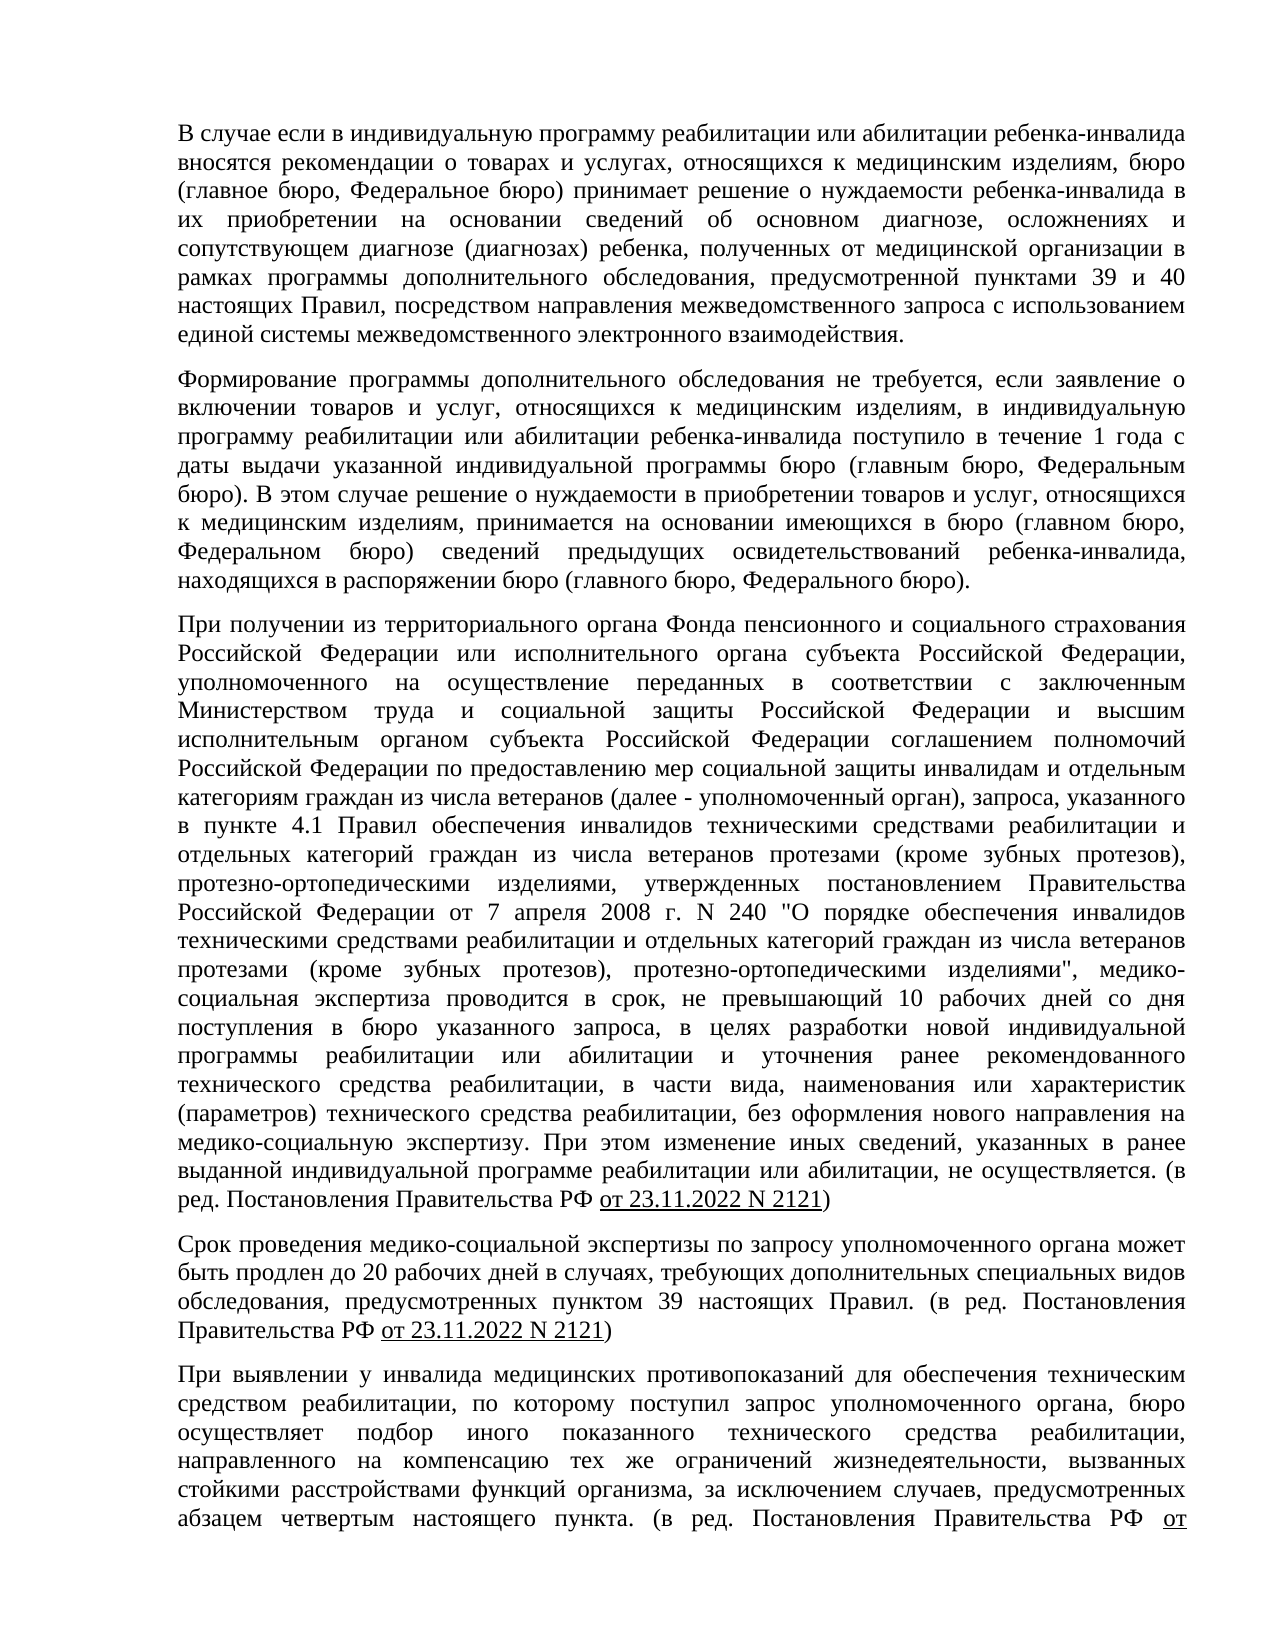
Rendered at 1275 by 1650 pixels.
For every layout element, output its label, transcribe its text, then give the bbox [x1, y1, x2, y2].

text Формирование программы дополнительного обследования не требуется, если заявление о включении товаров и услуг, относящихся к медицинским изделиям, в индивидуальную программу реабилитации или абилитации ребенка-инвалида поступило в течение 1 года с даты выдачи указанной индивидуальной программы бюро (главным бюро, Федеральным бюро). В этом случае решение о нуждаемости в приобретении товаров и услуг, относящихся к медицинским изделиям, принимается на основании имеющихся в бюро (главном бюро, Федеральном бюро) сведений предыдущих освидетельствований ребенка-инвалида, находящихся в распоряжении бюро (главного бюро, Федерального бюро). [177, 364, 1186, 594]
text Срок проведения медико-социальной экспертизы по запросу уполномоченного органа может быть продлен до 20 рабочих дней в случаях, требующих дополнительных специальных видов обследования, предусмотренных пунктом 39 настоящих Правил. (в ред. Постановления Правительства РФ от 23.11.2022 N 2121) [177, 1229, 1186, 1344]
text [177, 1359, 1186, 1532]
text При получении из территориального органа Фонда пенсионного и социального страхования Российской Федерации или исполнительного органа субъекта Российской Федерации, уполномоченного на осуществление переданных в соответствии с заключенным Министерством труда и социальной защиты Российской Федерации и высшим исполнительным органом субъекта Российской Федерации соглашением полномочий Российской Федерации по предоставлению мер социальной защиты инвалидам и отдельным категориям граждан из числа ветеранов (далее - уполномоченный орган), запроса, указанного в пункте 4.1 Правил обеспечения инвалидов техническими средствами реабилитации и отдельных категорий граждан из числа ветеранов протезами (кроме зубных протезов), протезно-ортопедическими изделиями, утвержденных постановлением Правительства Российской Федерации от 7 апреля 2008 г. N 240 "О порядке обеспечения инвалидов техническими средствами реабилитации и отдельных категорий граждан из числа ветеранов протезами (кроме зубных протезов), протезно-ортопедическими изделиями", медико-социальная экспертиза проводится в срок, не превышающий 10 рабочих дней со дня поступления в бюро указанного запроса, в целях разработки новой индивидуальной программы реабилитации или абилитации и уточнения ранее рекомендованного технического средства реабилитации, в части вида, наименования или характеристик (параметров) технического средства реабилитации, без оформления нового направления на медико-социальную экспертизу. При этом изменение иных сведений, указанных в ранее выданной индивидуальной программе реабилитации или абилитации, не осуществляется. (в ред. Постановления Правительства РФ от 23.11.2022 N 2121) [177, 609, 1186, 1213]
text В случае если в индивидуальную программу реабилитации или абилитации ребенка-инвалида вносятся рекомендации о товарах и услугах, относящихся к медицинским изделиям, бюро (главное бюро, Федеральное бюро) принимает решение о нуждаемости ребенка-инвалида в их приобретении на основании сведений об основном диагнозе, осложнениях и сопутствующем диагнозе (диагнозах) ребенка, полученных от медицинской организации в рамках программы дополнительного обследования, предусмотренной пунктами 39 и 40 настоящих Правил, посредством направления межведомственного запроса с использованием единой системы межведомственного электронного взаимодействия. [177, 118, 1186, 348]
